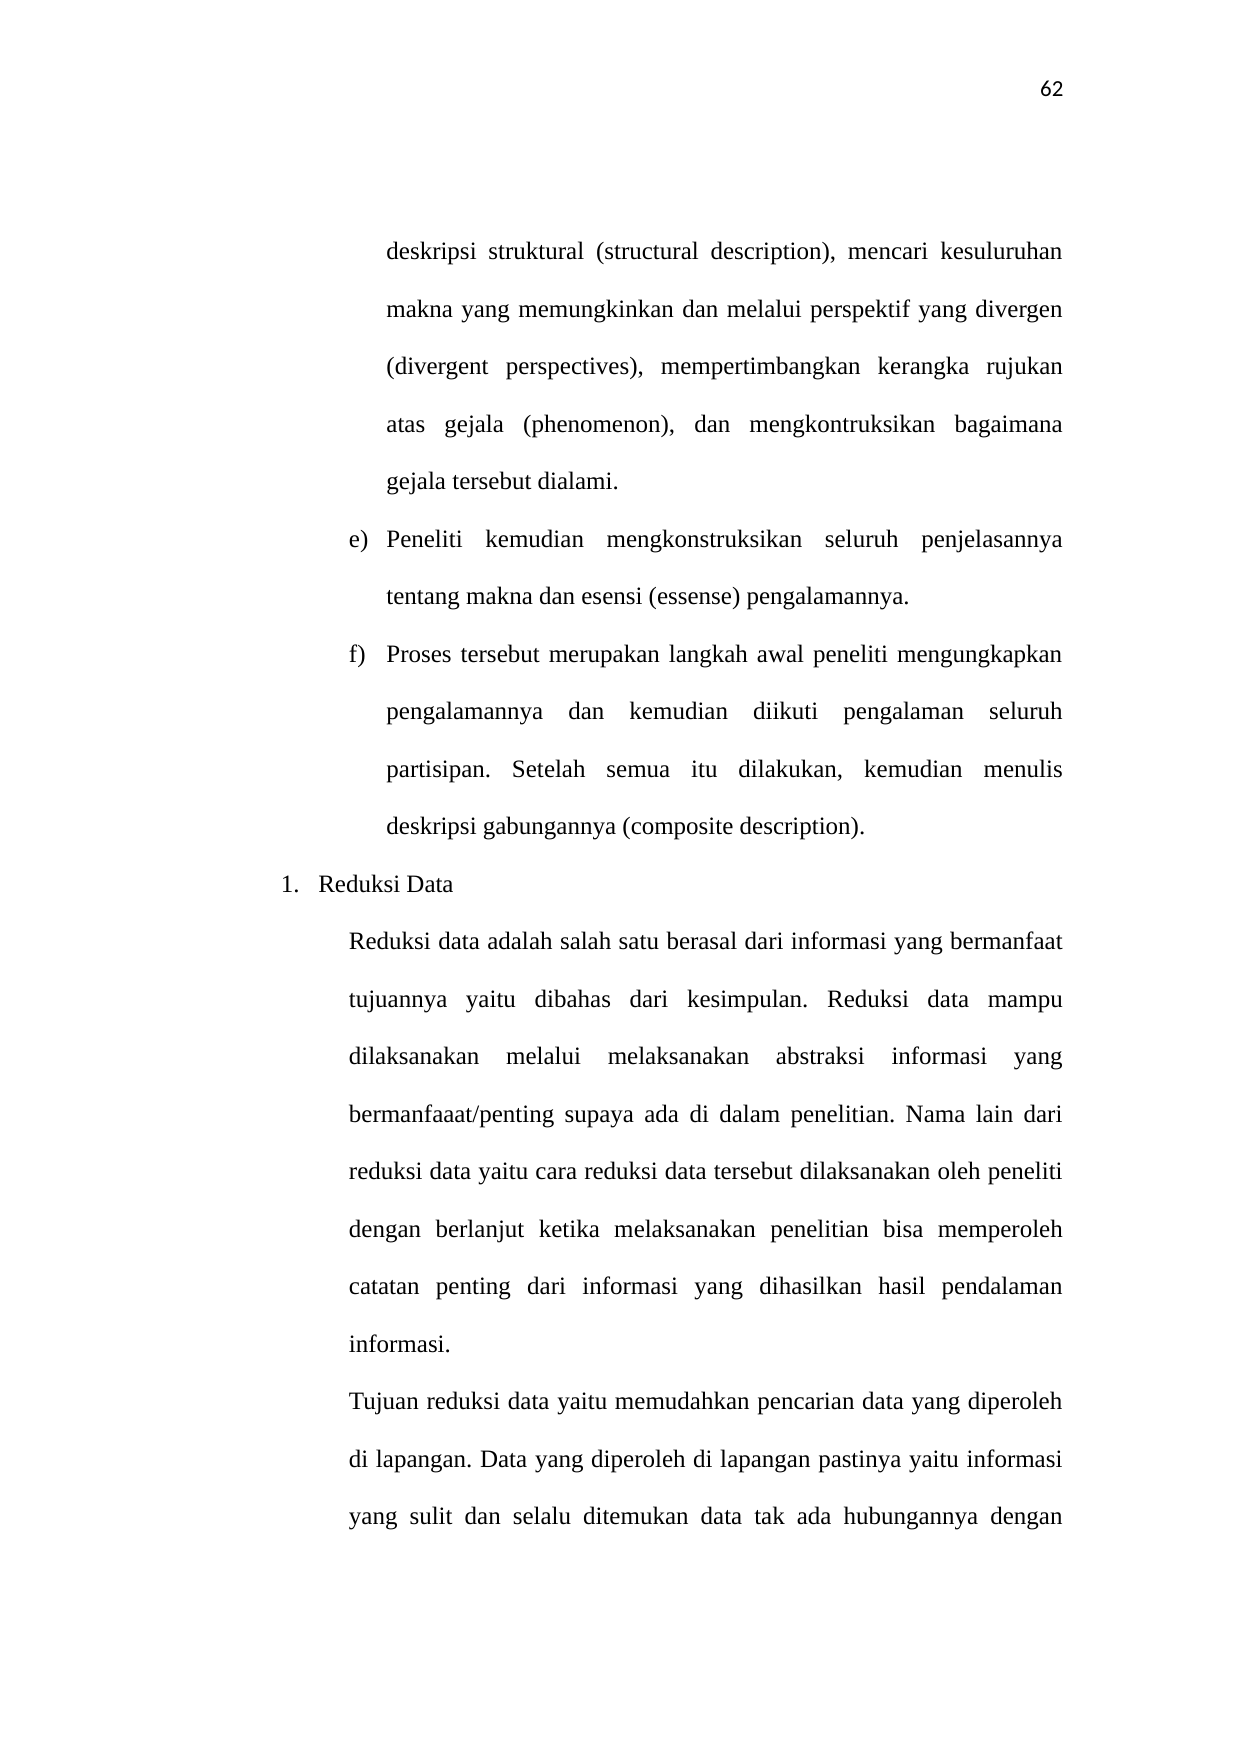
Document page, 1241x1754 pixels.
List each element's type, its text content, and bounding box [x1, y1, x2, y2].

list Reduksi data adalah salah satu berasal dari informasi yang bermanfaat tujuannya yaitu dibahas dari kesimpulan. Reduksi data mampu dilaksanakan melalui melaksanakan abstraksi informasi yang bermanfaaat/penting supaya ada di dalam penelitian. Nama lain dari reduksi data yaitu cara reduksi data tersebut dilaksanakan oleh peneliti dengan berlanjut ketika melaksanakan penelitian bisa memperoleh catatan penting dari informasi yang dihasilkan hasil pendalaman informasi. [349, 926, 1063, 1357]
list Proses tersebut merupakan langkah awal peneliti mengungkapkan pengalamannya dan kemudian diikuti pengalaman seluruh partisipan. Setelah semua itu dilakukan, kemudian menulis deskripsi gabungannya (composite description). [349, 639, 1063, 840]
list Peneliti kemudian mengkonstruksikan seluruh penjelasannya tentang makna dan esensi (essense) pengalamannya. [349, 524, 1063, 610]
list Reduksi Data [281, 869, 1063, 897]
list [349, 236, 1063, 495]
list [349, 1386, 1063, 1530]
